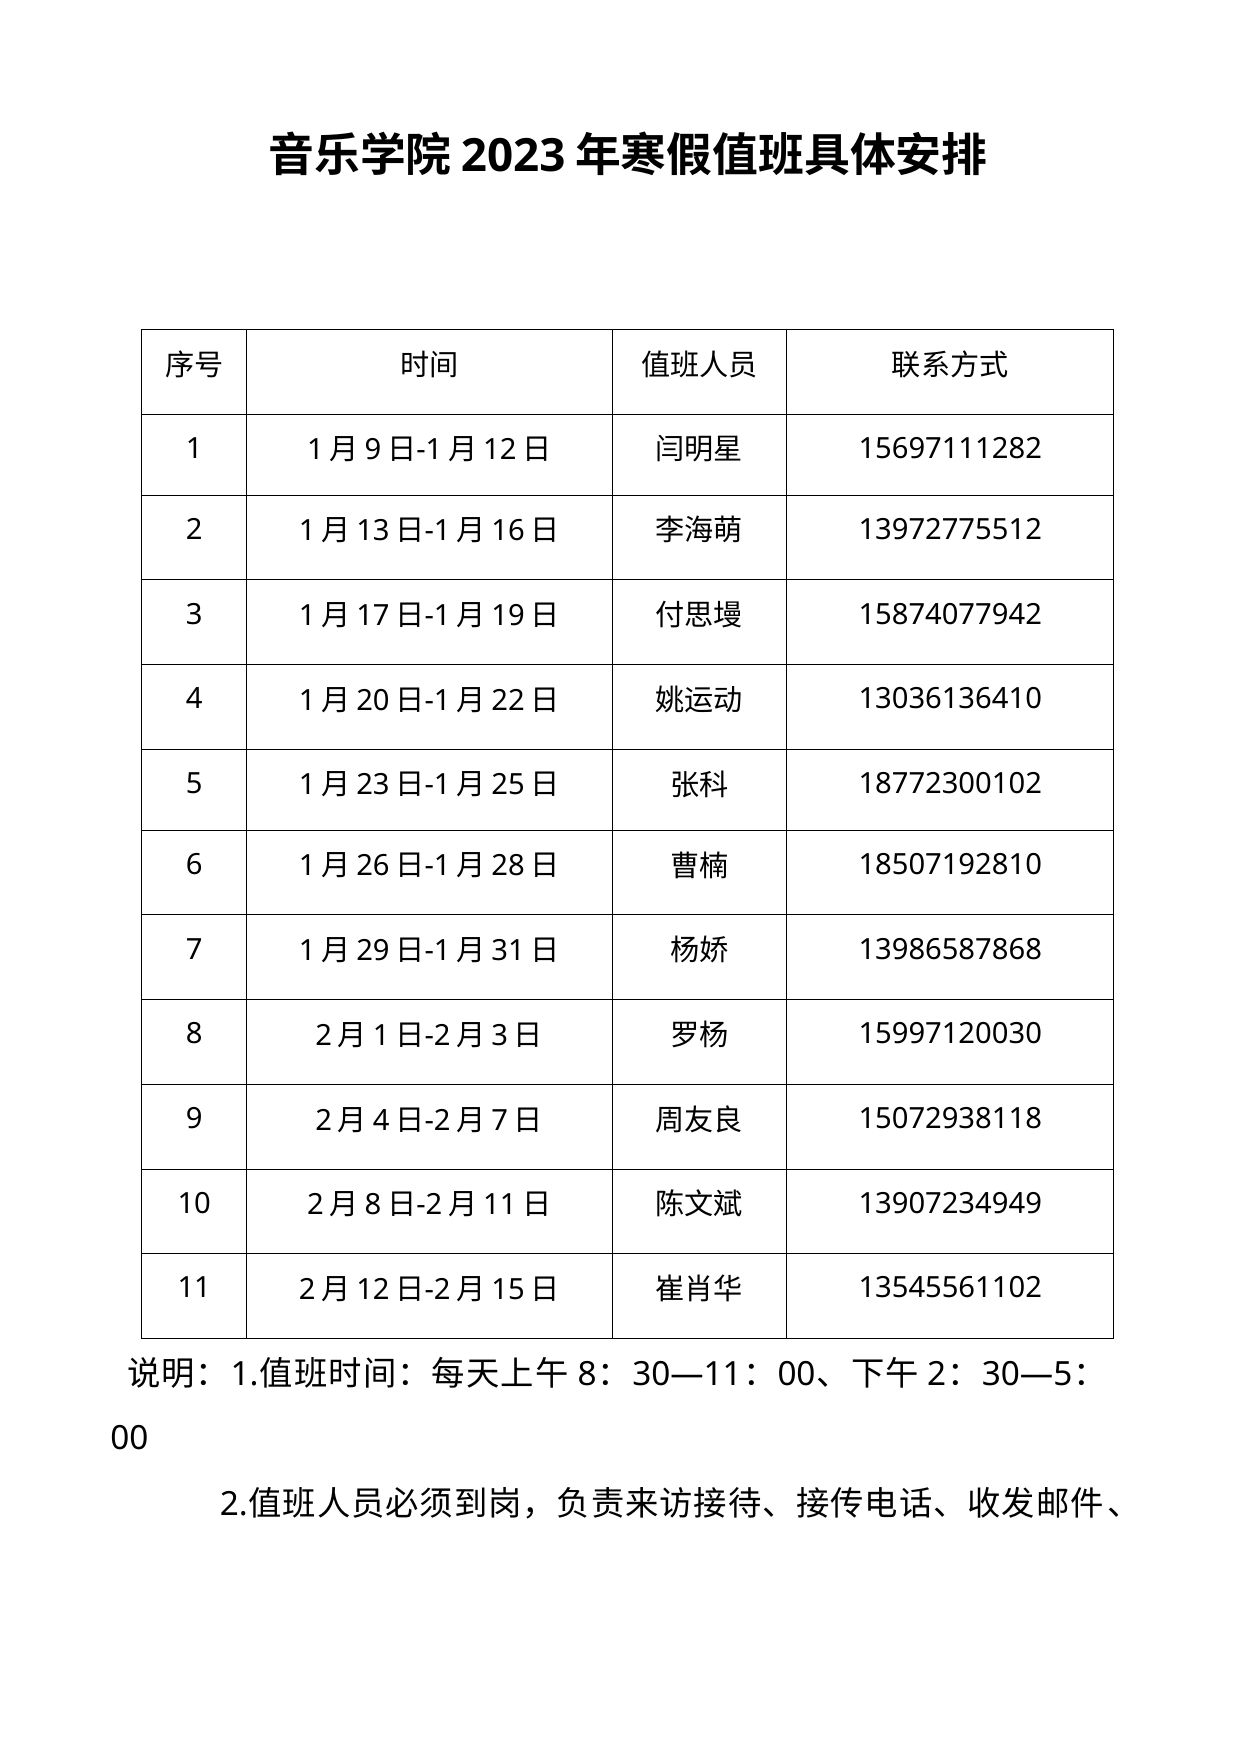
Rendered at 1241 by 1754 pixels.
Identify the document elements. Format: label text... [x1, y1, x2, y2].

table_cell 2月8日-2月11日 [247, 1170, 612, 1253]
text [219, 1469, 1107, 1534]
table_cell 13972775512 [787, 496, 1113, 579]
table_header 值班人员 [613, 330, 786, 413]
table_cell 2 [142, 496, 246, 579]
table_cell 13545561102 [787, 1254, 1113, 1338]
table_cell 陈文斌 [613, 1170, 786, 1253]
table_cell 1月20日-1月22日 [247, 665, 612, 749]
table_cell 李海萌 [613, 496, 786, 579]
table_cell 张科 [613, 750, 786, 830]
text 说明：1.值班时间：每天上午8：30—11：00、下午2：30—5：00 [110, 1339, 1107, 1469]
table_cell 11 [142, 1254, 246, 1338]
table_cell 13907234949 [787, 1170, 1113, 1253]
table_cell 15874077942 [787, 580, 1113, 664]
table_cell 10 [142, 1170, 246, 1253]
table_cell 18507192810 [787, 831, 1113, 914]
table_header 序号 [142, 330, 246, 413]
table_cell 闫明星 [613, 415, 786, 494]
table_cell 5 [142, 750, 246, 830]
table_cell 1月13日-1月16日 [247, 496, 612, 579]
table_cell 13036136410 [787, 665, 1113, 749]
table_cell 13986587868 [787, 915, 1113, 999]
table_cell 2月4日-2月7日 [247, 1085, 612, 1168]
table_cell 4 [142, 665, 246, 749]
table_cell 15997120030 [787, 1000, 1113, 1084]
table_header 联系方式 [787, 330, 1113, 413]
table_cell 6 [142, 831, 246, 914]
table_cell 1月9日-1月12日 [247, 415, 612, 494]
table_cell 2月12日-2月15日 [247, 1254, 612, 1338]
table_cell 1月26日-1月28日 [247, 831, 612, 914]
table_cell 姚运动 [613, 665, 786, 749]
table_cell 付思墁 [613, 580, 786, 664]
table_cell 7 [142, 915, 246, 999]
table_cell 崔肖华 [613, 1254, 786, 1338]
table_cell 罗杨 [613, 1000, 786, 1084]
table_cell 8 [142, 1000, 246, 1084]
table_cell 1月29日-1月31日 [247, 915, 612, 999]
table_cell 1 [142, 415, 246, 494]
table_cell 1月23日-1月25日 [247, 750, 612, 830]
table_cell 2月1日-2月3日 [247, 1000, 612, 1084]
table_cell 3 [142, 580, 246, 664]
table_cell 杨娇 [613, 915, 786, 999]
subtitle 音乐学院2023年寒假值班具体安排 [148, 103, 1107, 201]
table_cell 曹楠 [613, 831, 786, 914]
table_cell 15072938118 [787, 1085, 1113, 1168]
table_cell 1月17日-1月19日 [247, 580, 612, 664]
table_cell 9 [142, 1085, 246, 1168]
table_cell 15697111282 [787, 415, 1113, 494]
table_header 时间 [247, 330, 612, 413]
table_cell 18772300102 [787, 750, 1113, 830]
table_cell 周友良 [613, 1085, 786, 1168]
